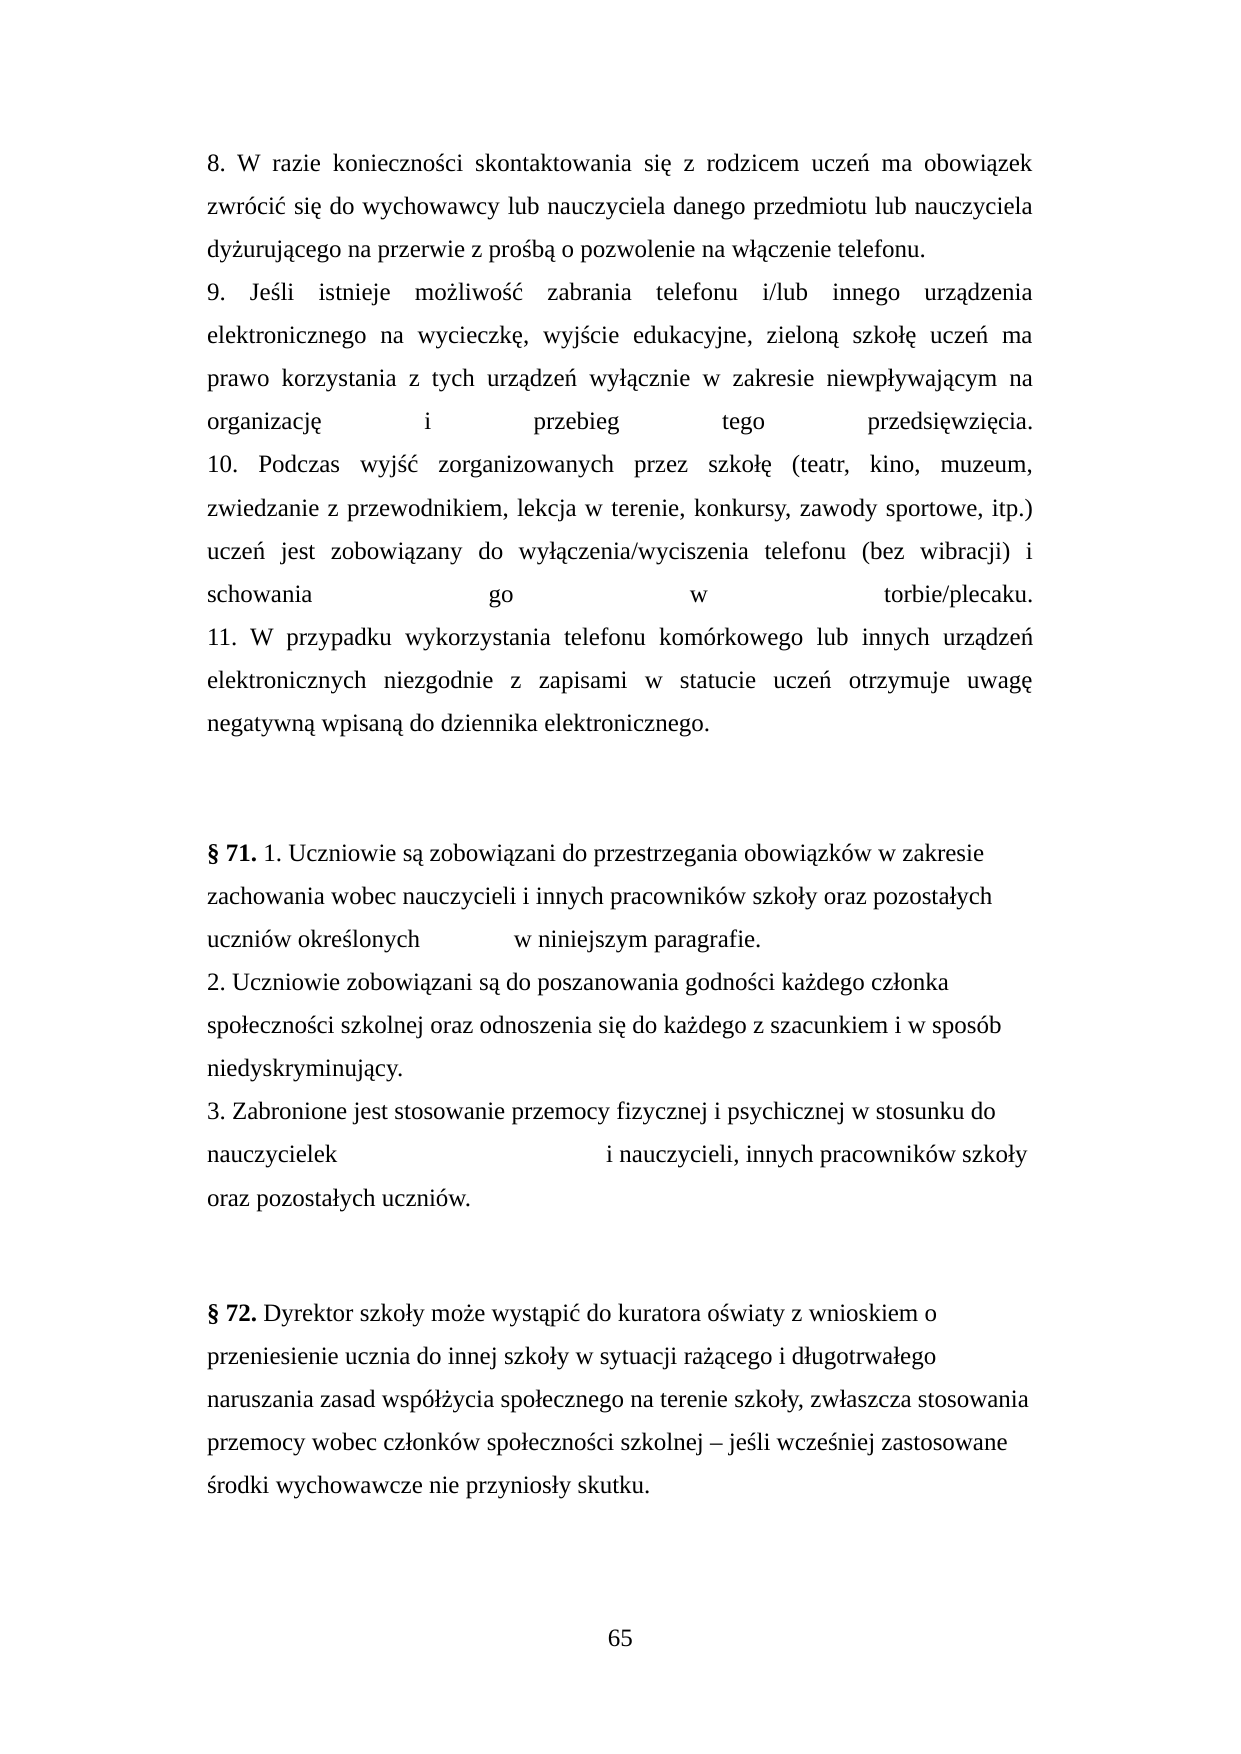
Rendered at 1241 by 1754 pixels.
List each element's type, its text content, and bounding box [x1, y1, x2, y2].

text 3. Zabronione jest stosowanie przemocy fizycznej i psychicznej w stosunku do nauczycielek i nauczycieli, innych pracowników szkoły oraz pozostałych uczniów. [207, 1096, 1033, 1211]
text 8. W razie konieczności skontaktowania się z rodzicem uczeń ma obowiązek zwrócić się do wychowawcy lub nauczyciela danego przedmiotu lub nauczyciela dyżurującego na przerwie z prośbą o pozwolenie na włączenie telefonu. [207, 148, 1033, 263]
text § 71. 1. Uczniowie są zobowiązani do przestrzegania obowiązków w zakresie zachowania wobec nauczycieli i innych pracowników szkoły oraz pozostałych uczniów określonych w niniejszym paragrafie. [207, 838, 1033, 953]
text 9. Jeśli istnieje możliwość zabrania telefonu i/lub innego urządzenia elektronicznego na wycieczkę, wyjście edukacyjne, zieloną szkołę uczeń ma prawo korzystania z tych urządzeń wyłącznie w zakresie niewpływającym na organizację i przebieg tego przedsięwzięcia. 10. Podczas wyjść zorganizowanych przez szkołę (teatr, kino, muzeum, zwiedzanie z przewodnikiem, lekcja w terenie, konkursy, zawody sportowe, itp.) uczeń jest zobowiązany do wyłączenia/wyciszenia telefonu (bez wibracji) i schowania go w torbie/plecaku. 11. W przypadku wykorzystania telefonu komórkowego lub innych urządzeń elektronicznych niezgodnie z zapisami w statucie uczeń otrzymuje uwagę negatywną wpisaną do dziennika elektronicznego. [207, 277, 1033, 737]
text § 72. Dyrektor szkoły może wystąpić do kuratora oświaty z wnioskiem o przeniesienie ucznia do innej szkoły w sytuacji rażącego i długotrwałego naruszania zasad współżycia społecznego na terenie szkoły, zwłaszcza stosowania przemocy wobec członków społeczności szkolnej – jeśli wcześniej zastosowane środki wychowawcze nie przyniosły skutku. [207, 1298, 1033, 1499]
text 2. Uczniowie zobowiązani są do poszanowania godności każdego członka społeczności szkolnej oraz odnoszenia się do każdego z szacunkiem i w sposób niedyskryminujący. [207, 967, 1033, 1082]
